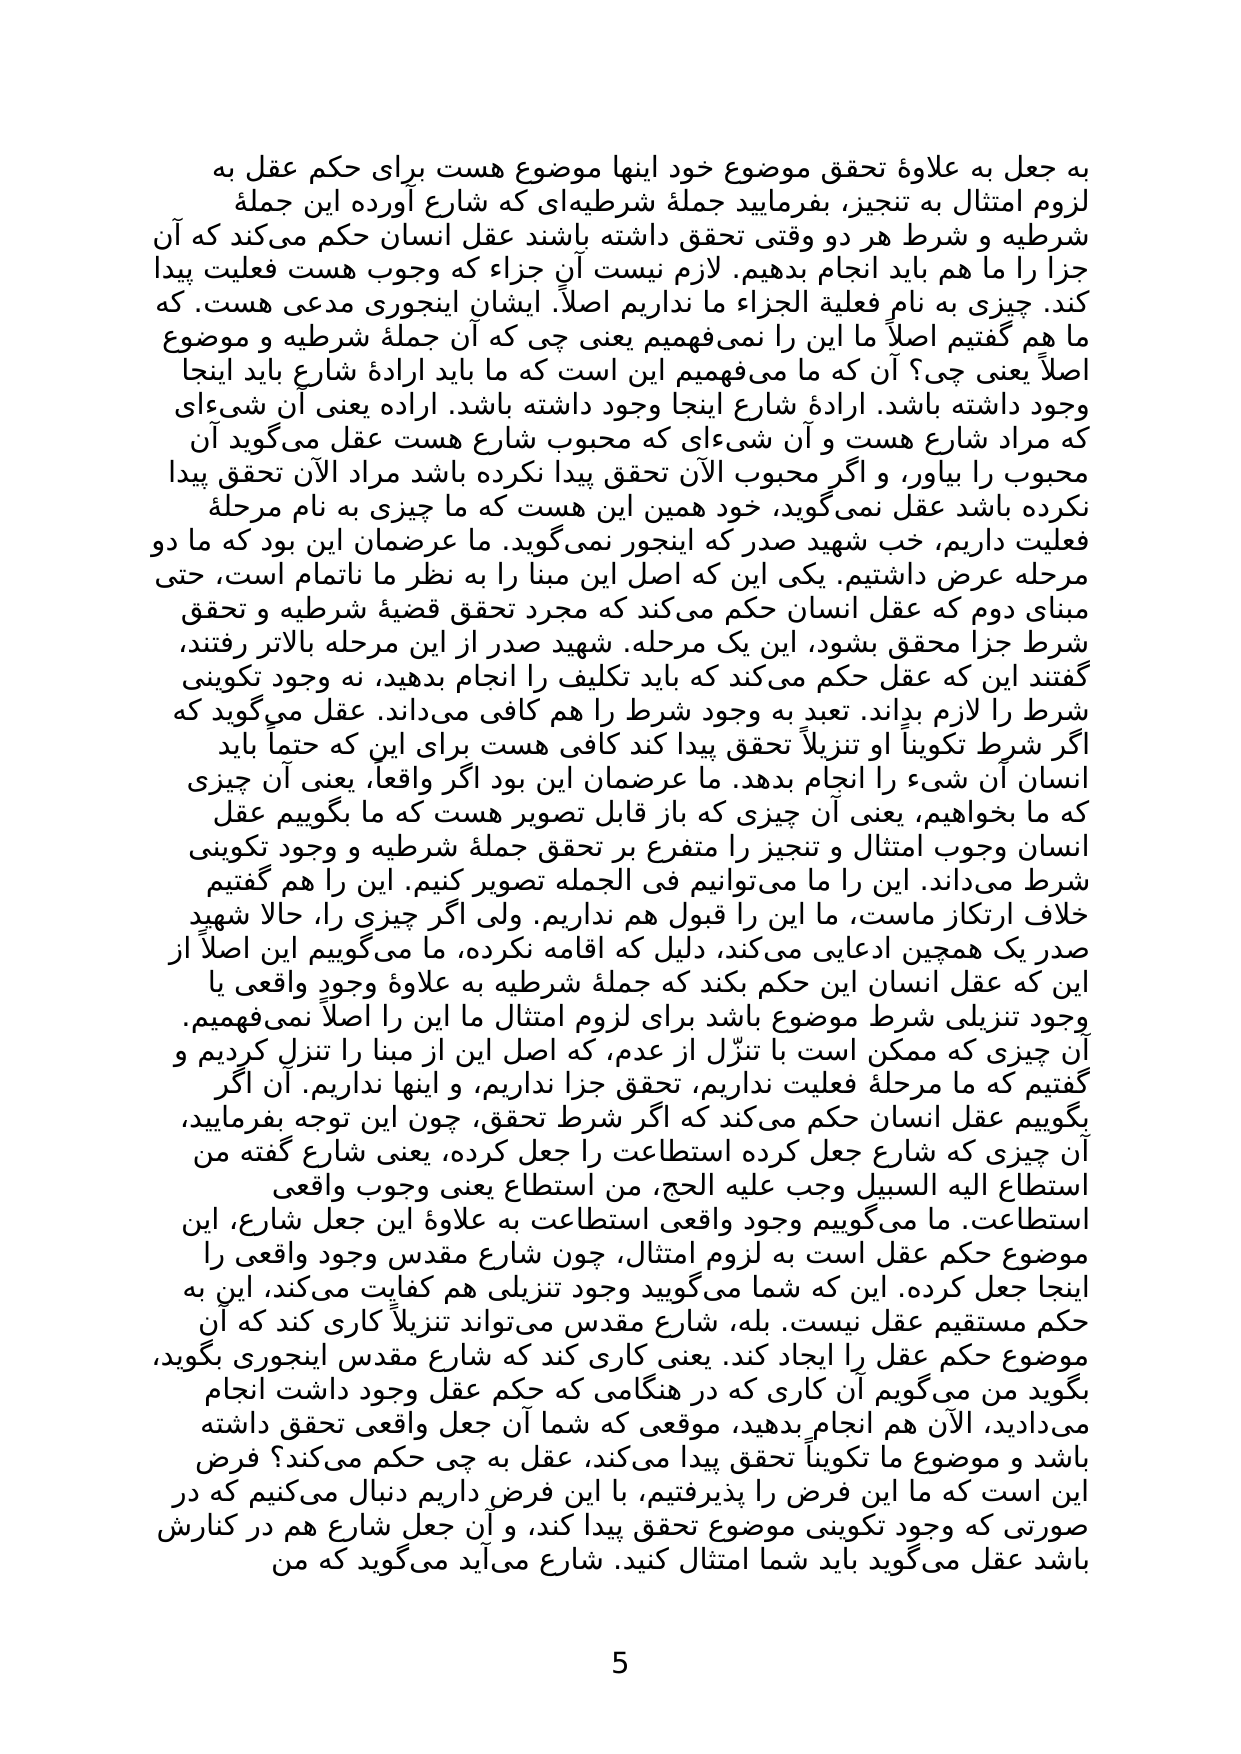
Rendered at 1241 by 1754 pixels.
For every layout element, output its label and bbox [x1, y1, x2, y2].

text [150, 150, 1090, 1576]
